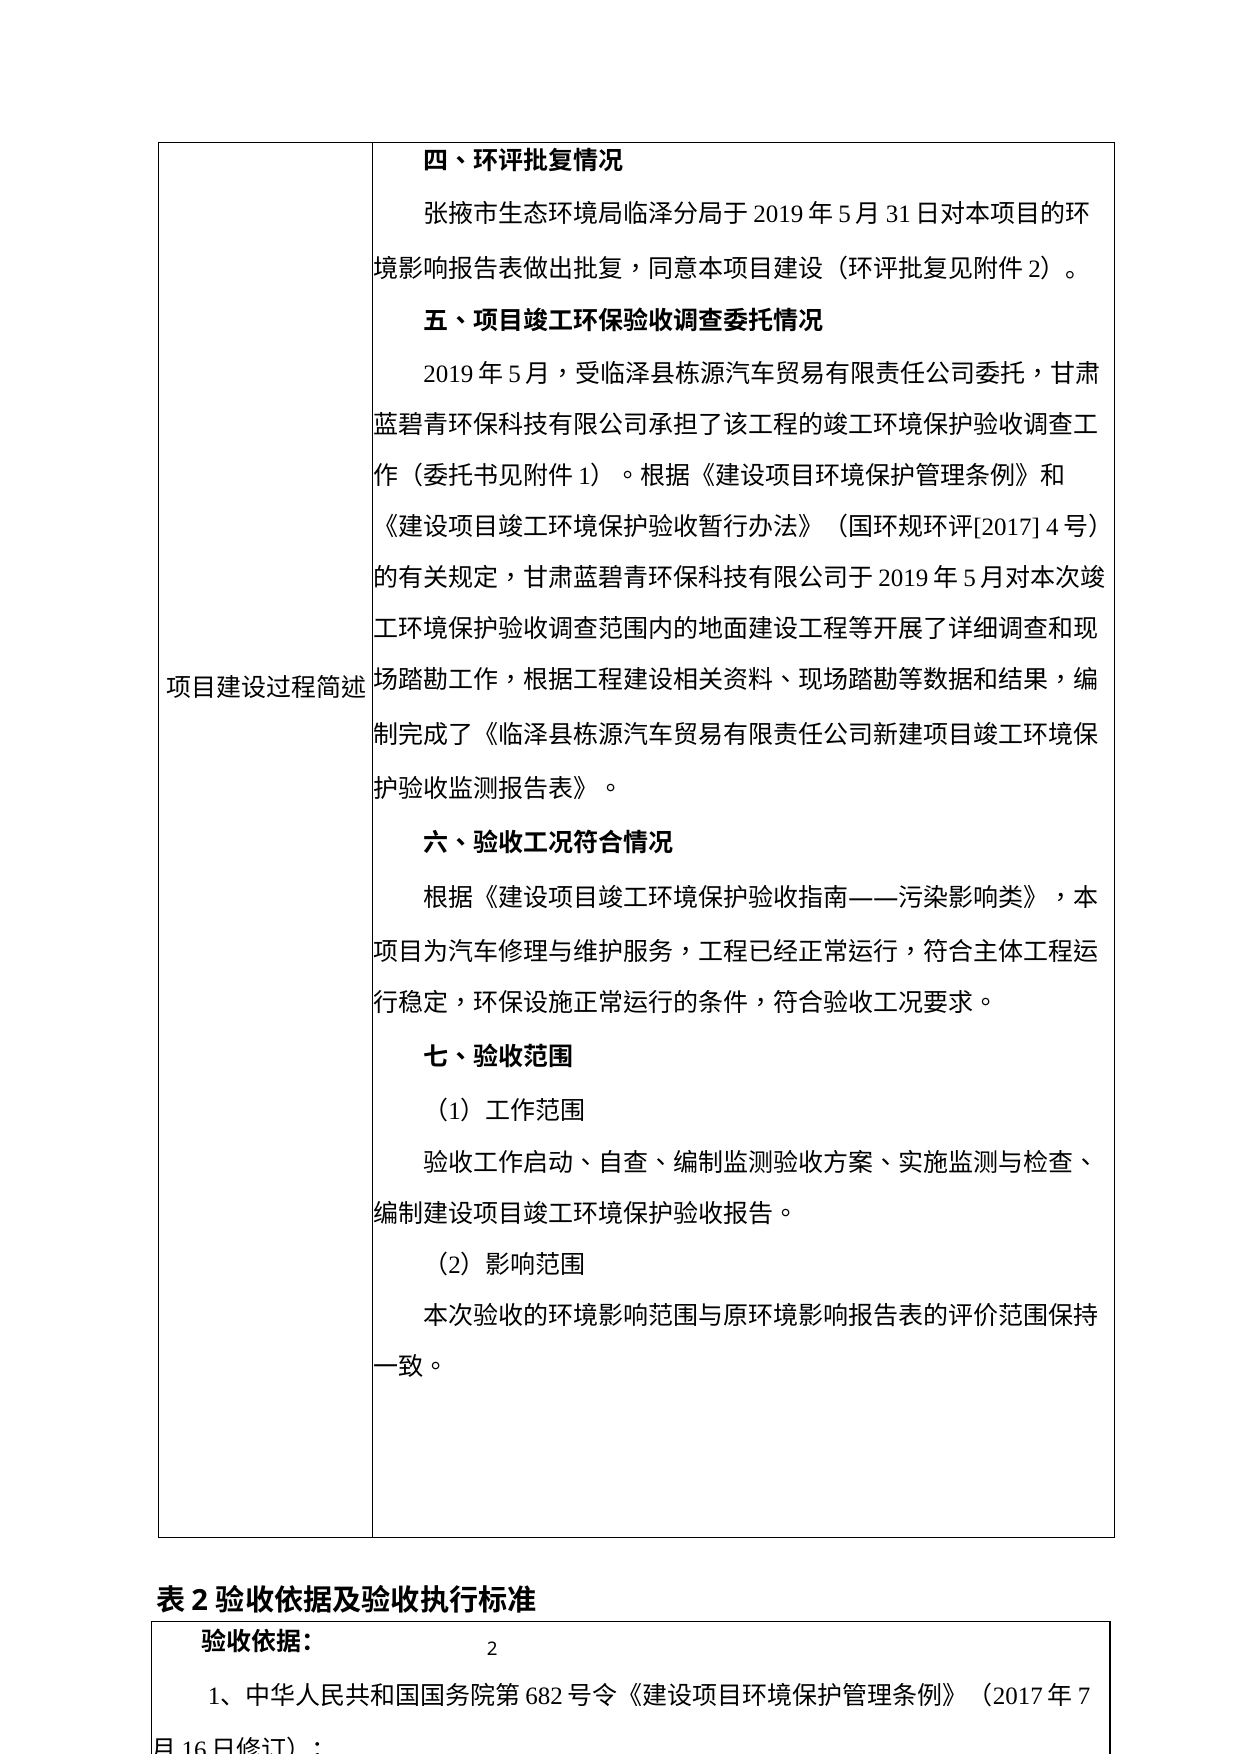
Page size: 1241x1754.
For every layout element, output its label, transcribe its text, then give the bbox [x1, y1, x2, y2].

table_header 四、环评批复情况 张掖市生态环境局临泽分局于2019年5月31日对本项目的环境影响报告表做出批复，同意本项目建设（环评批复见附件2）。 五、项目竣工环保验收调查委托情况 2019年5月，受临泽县栋源汽车贸易有限责任公司委托，甘肃蓝碧青环保科技有限公司承担了该工程的竣工环境保护验收调查工作（委托书见附件1）。根据《建设项目环境保护管理条例》和《建设项目竣工环境保护验收暂行办法》（国环规环评[2017] 4号）的有关规定，甘肃蓝碧青环保科技有限公司于2019年5月对本次竣工环境保护验收调查范围内的地面建设工程等开展了详细调查和现场踏勘工作，根据工程建设相关资料、现场踏勘等数据和结果，编制完成了《临泽县栋源汽车贸易有限责任公司新建项目竣工环境保护验收监测报告表》。 六、验收工况符合情况 根据《建设项目竣工环境保护验收指南——污染影响类》，本项目为汽车修理与维护服务，工程已经正常运行，符合主体工程运行稳定，环保设施正常运行的条件，符合验收工况要求。 七、验收范围 （1）工作范围 验收工作启动、自查、编制监测验收方案、实施监测与检查、编制建设项目竣工环境保护验收报告。 影响范围 本次验收的环境影响范围与原环境影响报告表的评价范围保持一致。 [373, 143, 1114, 1537]
subtitle 表2 验收依据及验收执行标准 [156, 1578, 1117, 1618]
table_header 项目建设过程简述 [159, 143, 372, 1537]
